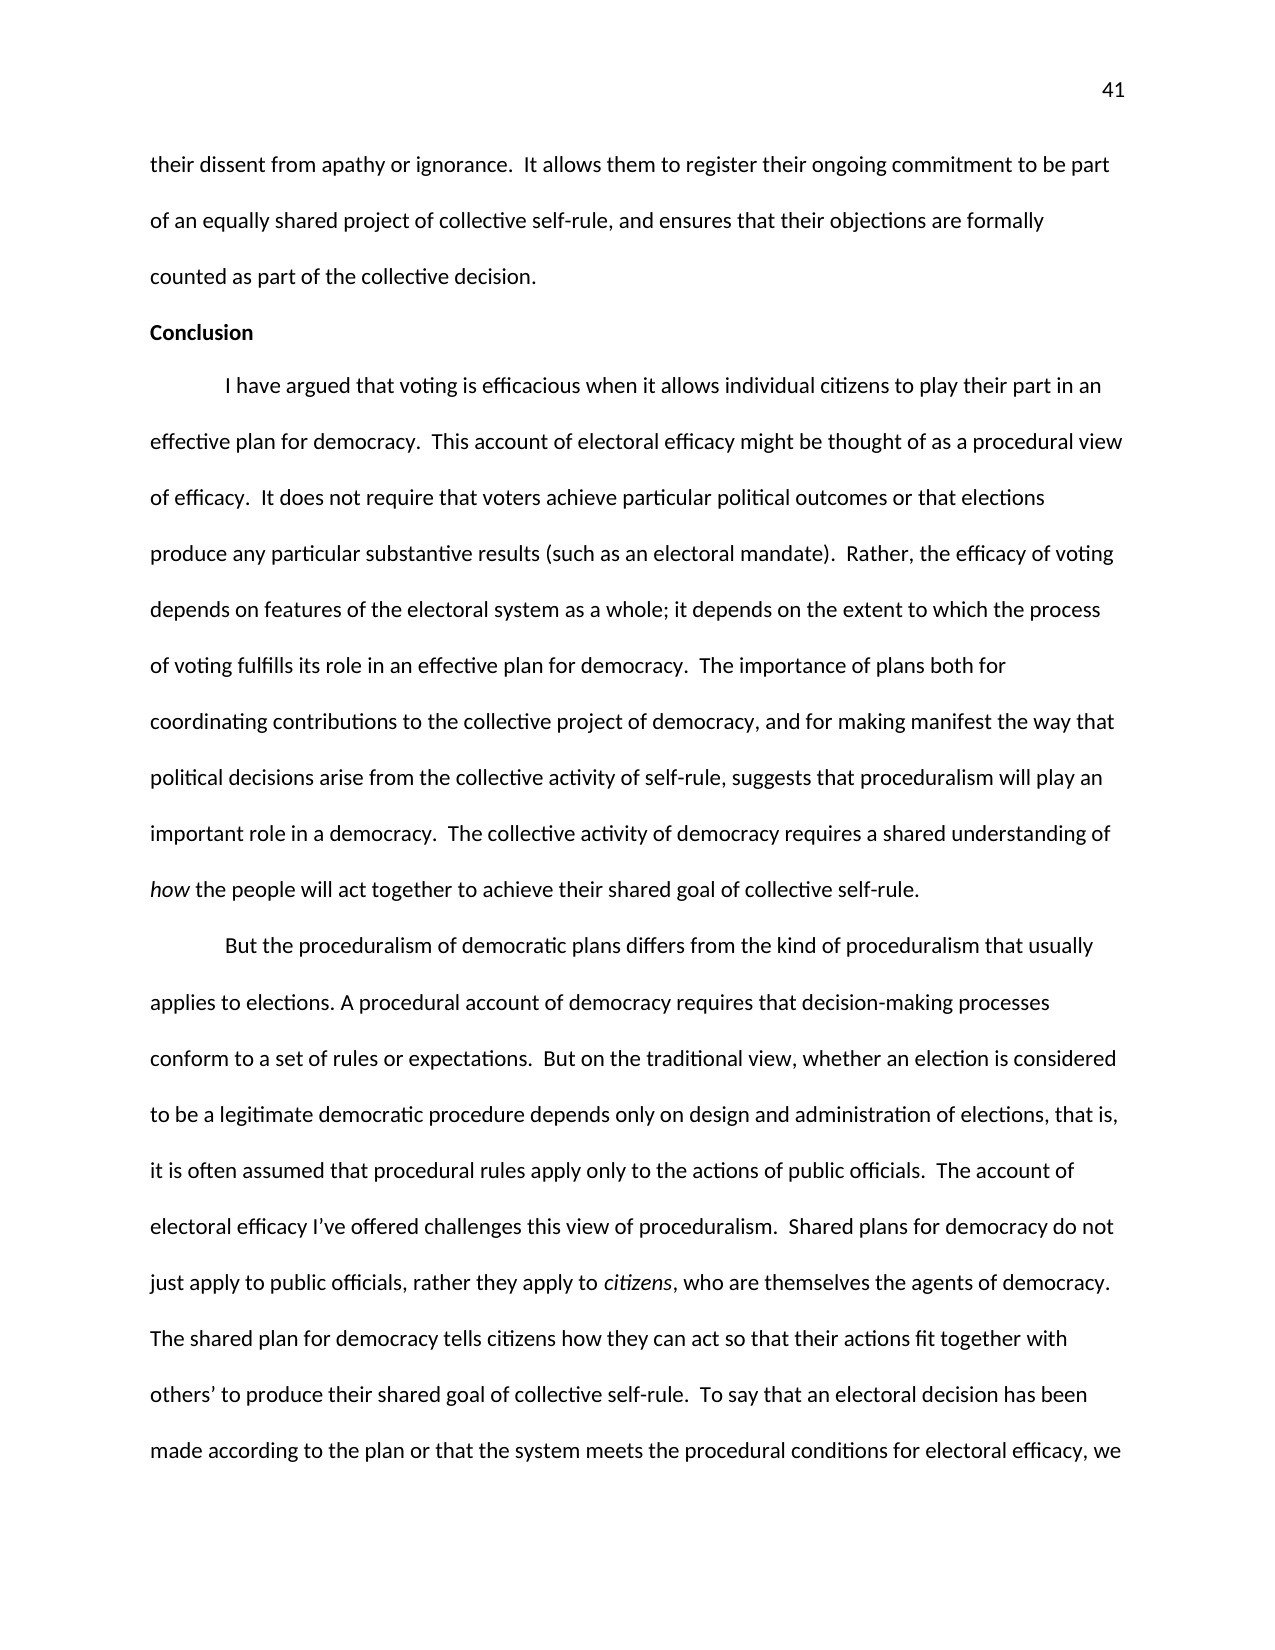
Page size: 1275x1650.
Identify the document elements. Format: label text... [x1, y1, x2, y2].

text I have argued that voting is efficacious when it allows individual citizens to play their part in an effective plan for democracy. This account of electoral efficacy might be thought of as a procedural view of efficacy. It does not require that voters achieve particular political outcomes or that elections produce any particular substantive results (such as an electoral mandate). Rather, the efficacy of voting depends on features of the electoral system as a whole; it depends on the extent to which the process of voting fulfills its role in an effective plan for democracy. The importance of plans both for coordinating contributions to the collective project of democracy, and for making manifest the way that political decisions arise from the collective activity of self-rule, suggests that proceduralism will play an important role in a democracy. The collective activity of democracy requires a shared understanding of how the people will act together to achieve their shared goal of collective self-rule. [150, 371, 1125, 903]
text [150, 932, 1125, 1464]
text Conclusion [150, 318, 1125, 346]
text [150, 150, 1125, 290]
